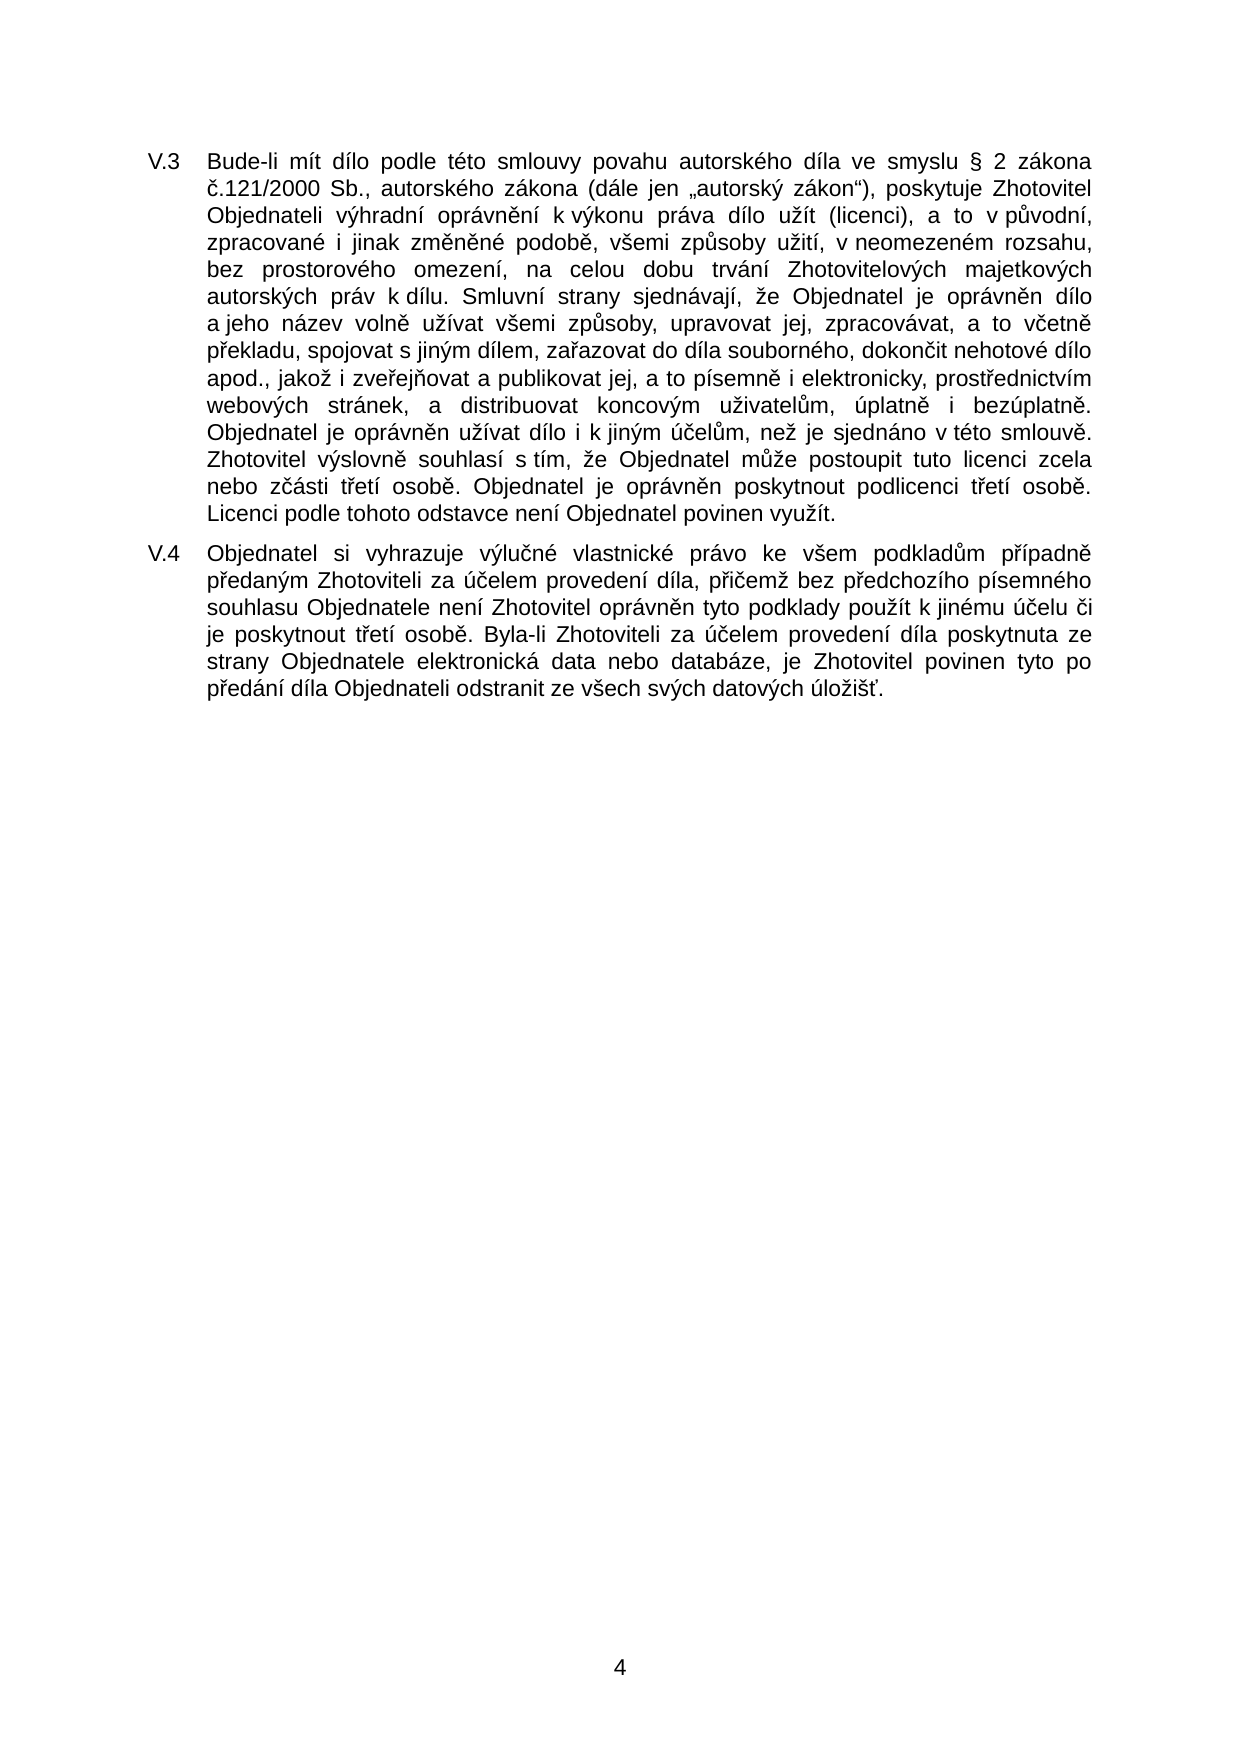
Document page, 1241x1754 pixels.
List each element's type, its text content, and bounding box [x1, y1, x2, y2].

list Objednatel si vyhrazuje výlučné vlastnické právo ke všem podkladům případně předaným Zhotoviteli za účelem provedení díla, přičemž bez předchozího písemného souhlasu Objednatele není Zhotovitel oprávněn tyto podklady použít k jinému účelu či je poskytnout třetí osobě. Byla-li Zhotoviteli za účelem provedení díla poskytnuta ze strany Objednatele elektronická data nebo databáze, je Zhotovitel povinen tyto po předání díla Objednateli odstranit ze všech svých datových úložišť. [148, 539, 1093, 702]
list Bude-li mít dílo podle této smlouvy povahu autorského díla ve smyslu § 2 zákona č.121/2000 Sb., autorského zákona (dále jen „autorský zákon“), poskytuje Zhotovitel Objednateli výhradní oprávnění k výkonu práva dílo užít (licenci), a to v původní, zpracované i jinak změněné podobě, všemi způsoby užití, v neomezeném rozsahu, bez prostorového omezení, na celou dobu trvání Zhotovitelových majetkových autorských práv k dílu. Smluvní strany sjednávají, že Objednatel je oprávněn dílo a jeho název volně užívat všemi způsoby, upravovat jej, zpracovávat, a to včetně překladu, spojovat s jiným dílem, zařazovat do díla souborného, dokončit nehotové dílo apod., jakož i zveřejňovat a publikovat jej, a to písemně i elektronicky, prostřednictvím webových stránek, a distribuovat koncovým uživatelům, úplatně i bezúplatně. Objednatel je oprávněn užívat dílo i k jiným účelům, než je sjednáno v této smlouvě. Zhotovitel výslovně souhlasí s tím, že Objednatel může postoupit tuto licenci zcela nebo zčásti třetí osobě. Objednatel je oprávněn poskytnout podlicenci třetí osobě. Licenci podle tohoto odstavce není Objednatel povinen využít. [148, 148, 1093, 527]
